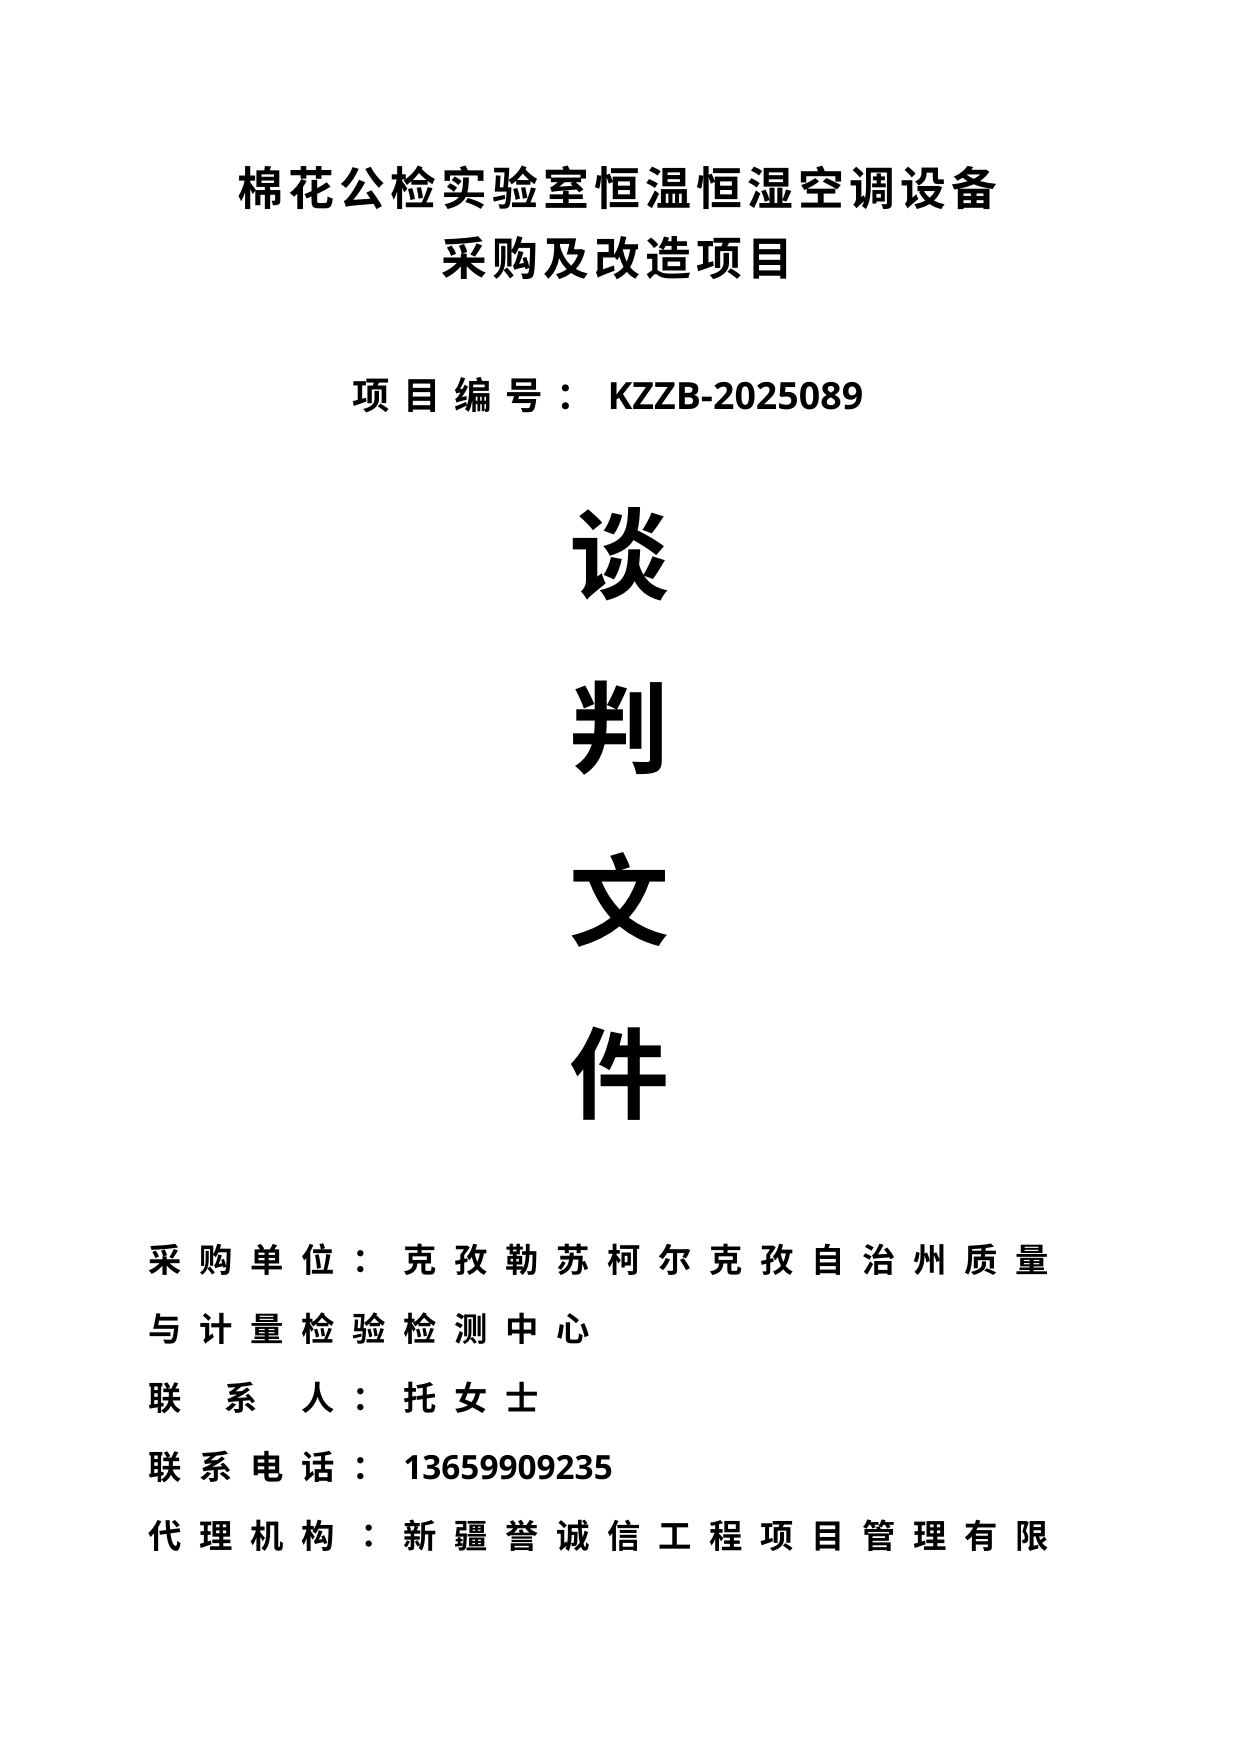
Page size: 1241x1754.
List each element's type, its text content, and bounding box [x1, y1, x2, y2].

text 谈 [148, 462, 1092, 635]
text 棉花公检实验室恒温恒湿空调设备 [148, 151, 1092, 220]
text 采购单位：克孜勒苏柯尔克孜自治州质量与计量检验检测中心 [148, 1223, 1092, 1362]
text 采购及改造项目 [148, 220, 1092, 289]
text 文 [148, 808, 1092, 981]
text 件 [148, 981, 1092, 1154]
text 项目编号：KZZB-2025089 [148, 359, 1092, 428]
text 联 系 人：托女士 [148, 1362, 1092, 1431]
text 判 [148, 635, 1092, 808]
text 联系电话：13659909235 [148, 1431, 1092, 1500]
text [148, 1500, 1092, 1569]
